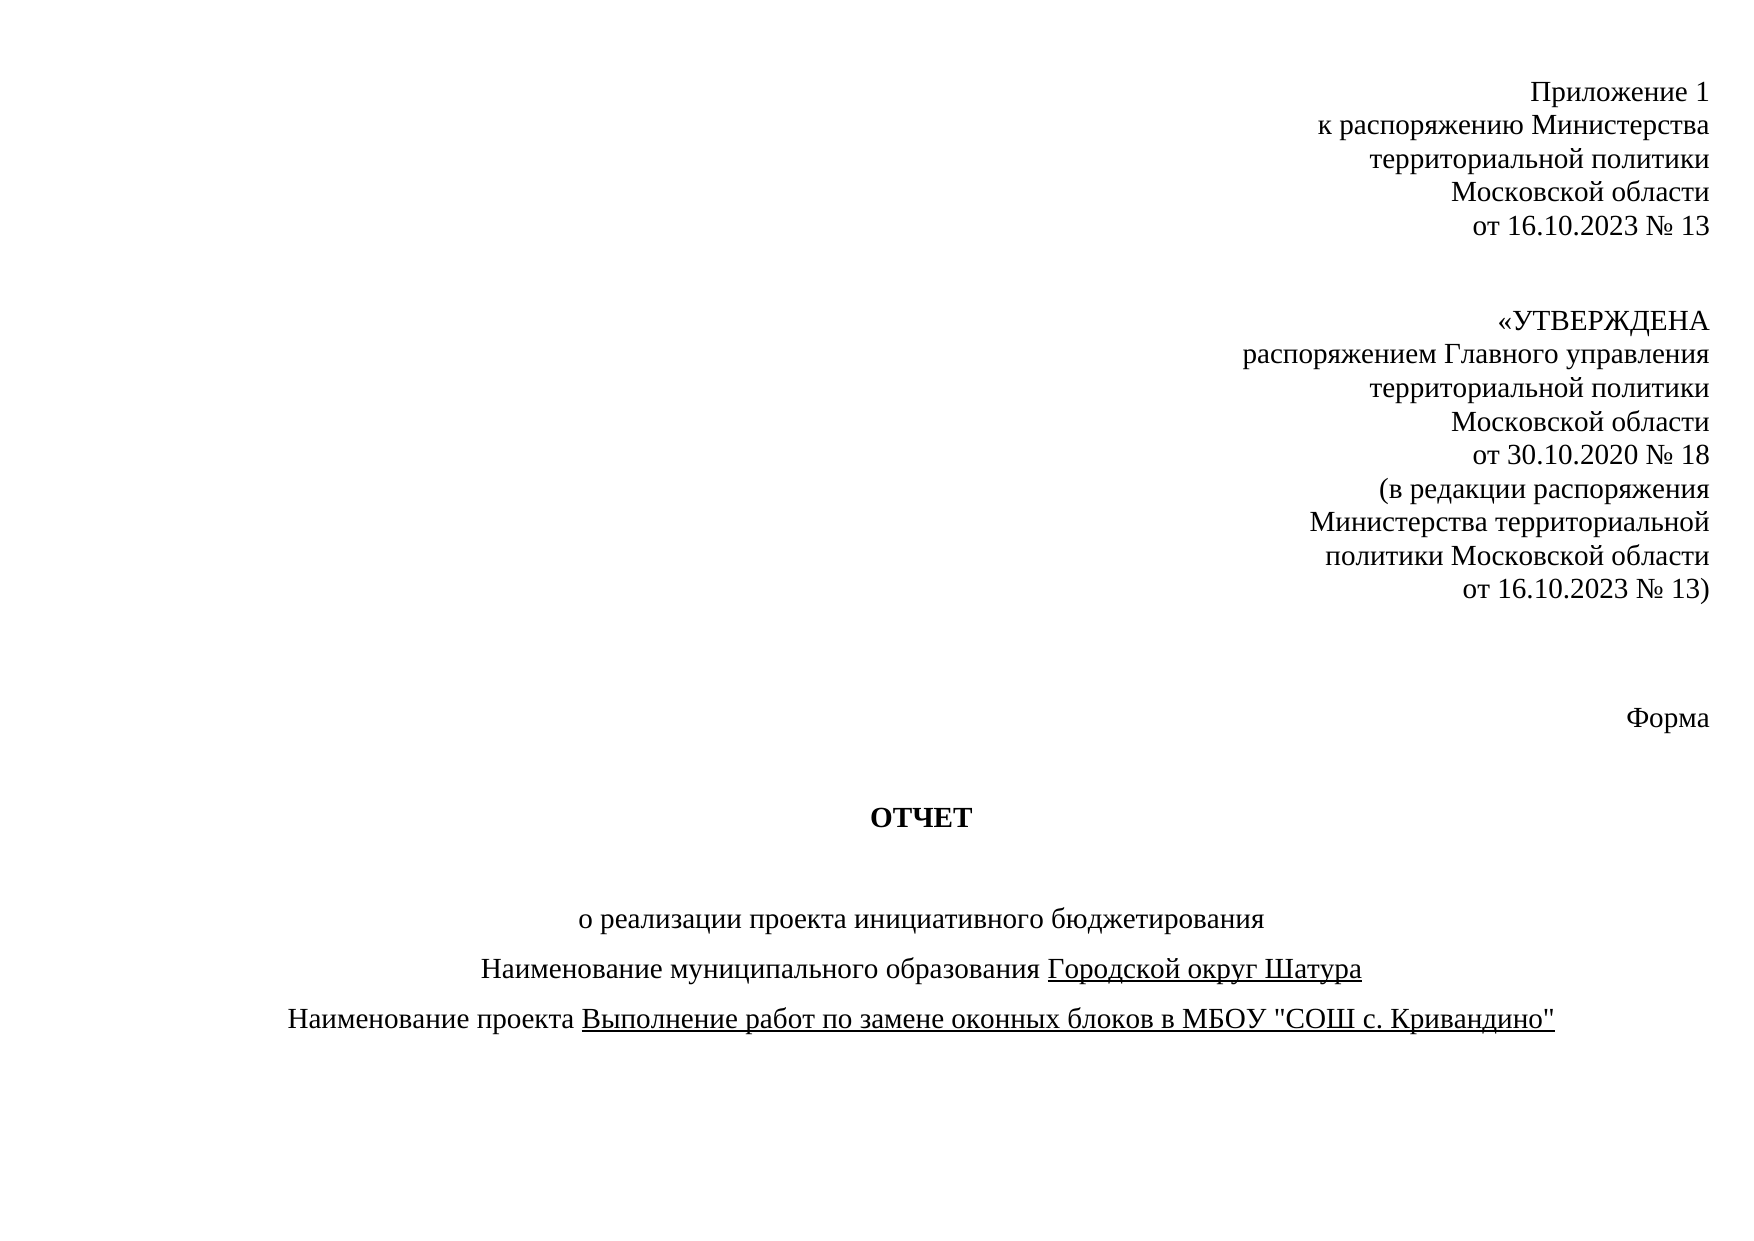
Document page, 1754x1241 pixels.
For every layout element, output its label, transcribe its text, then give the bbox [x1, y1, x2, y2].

text Наименование проекта Выполнение работ по замене оконных блоков в МБОУ "СОШ с. Кривандино" [133, 1001, 1709, 1035]
text территориальной политики [133, 141, 1709, 174]
text территориальной политики [133, 370, 1709, 404]
text Наименование муниципального образования Городской округ Шатура [133, 951, 1709, 985]
text распоряжением Главного управления [133, 337, 1709, 370]
text политики Московской области [133, 538, 1709, 571]
text (в редакции распоряжения [133, 471, 1709, 504]
text ОТЧЕТ [133, 801, 1709, 834]
text от 16.10.2023 № 13 [133, 208, 1709, 242]
text Московской области [133, 174, 1709, 208]
text от 30.10.2020 № 18 [133, 437, 1709, 471]
text «УТВЕРЖДЕНА [133, 275, 1709, 337]
text Министерства территориальной [133, 504, 1709, 538]
text Приложение 1 [133, 74, 1709, 107]
text от 16.10.2023 № 13) [133, 571, 1709, 605]
text Форма [133, 672, 1709, 734]
text к распоряжению Министерства [133, 107, 1709, 141]
text Московской области [133, 404, 1709, 437]
text о реализации проекта инициативного бюджетирования [133, 901, 1709, 934]
